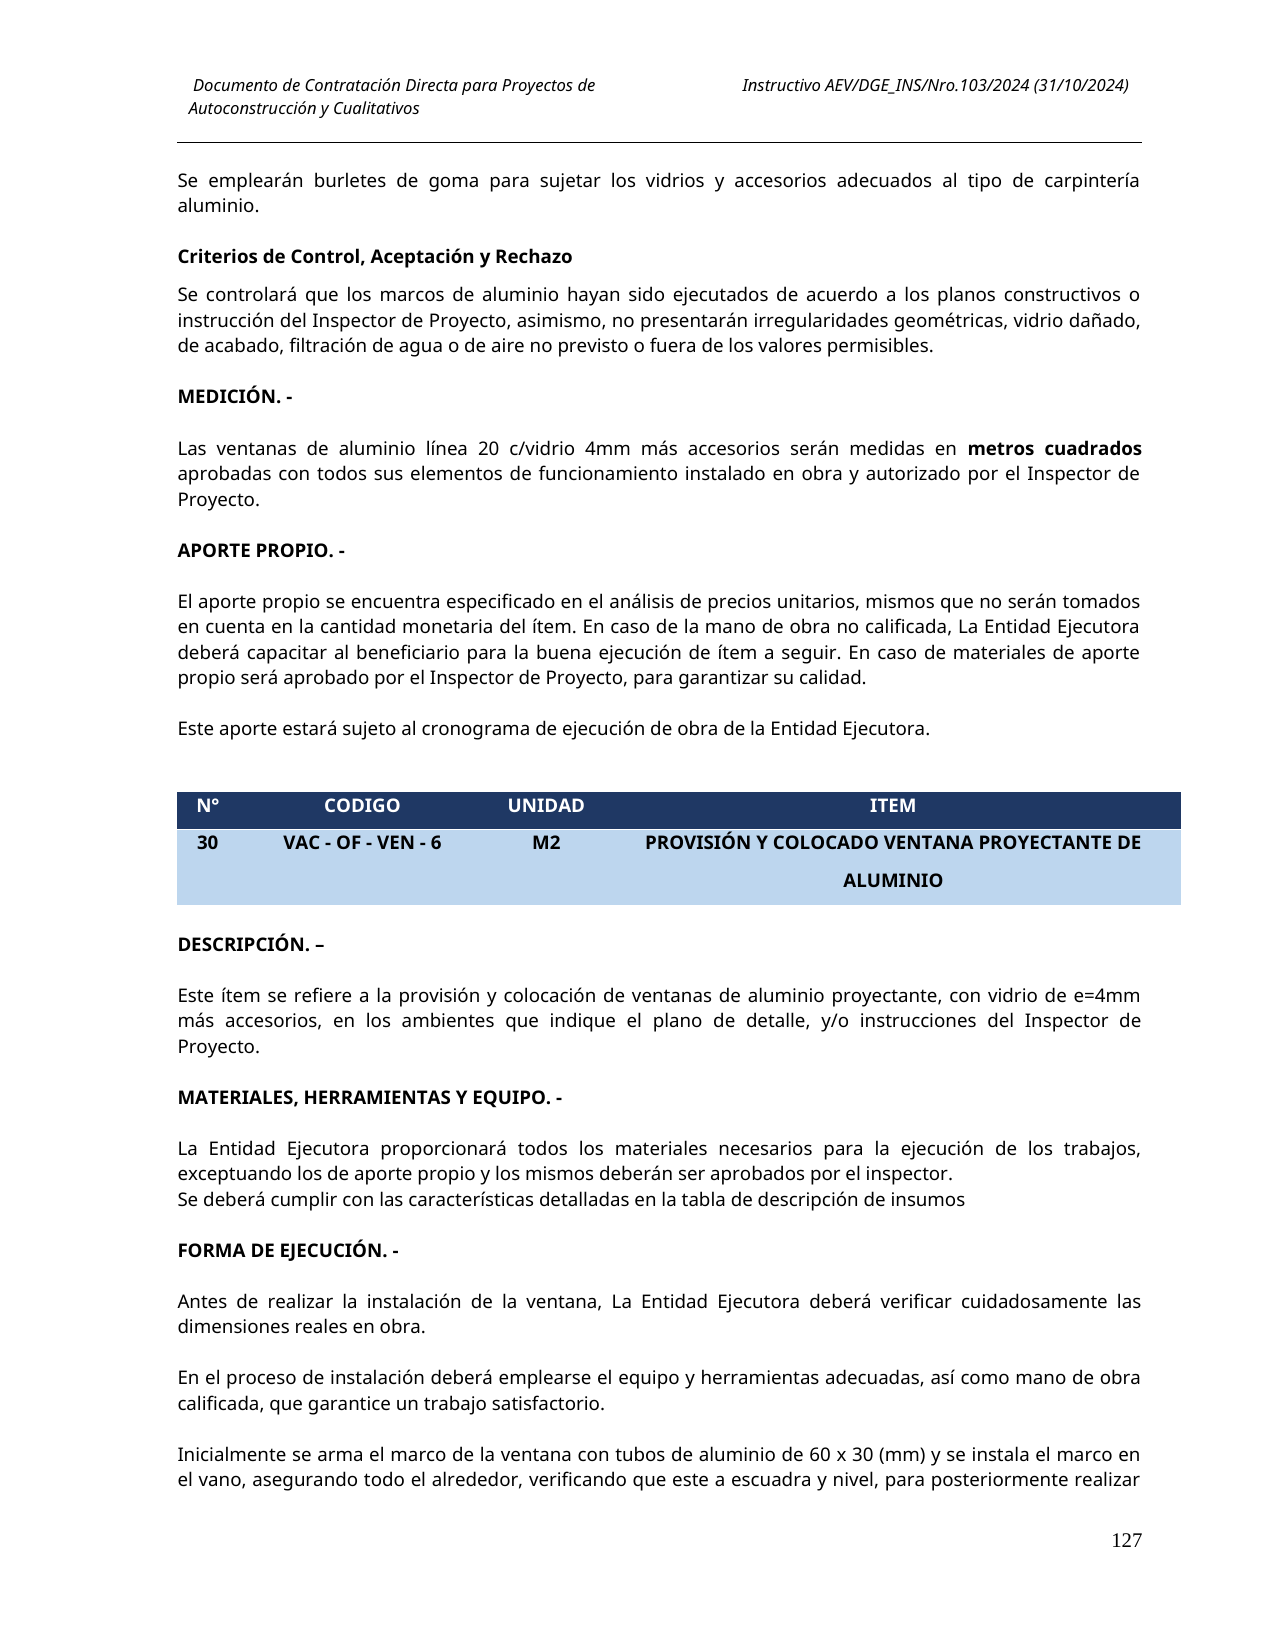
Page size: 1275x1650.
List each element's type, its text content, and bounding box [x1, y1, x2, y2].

text Se emplearán burletes de goma para sujetar los vidrios y accesorios adecuados al tipo de carpintería aluminio. [177, 167, 1142, 218]
text Este ítem se refiere a la provisión y colocación de ventanas de aluminio proyectante, con vidrio de e=4mm más accesorios, en los ambientes que indique el plano de detalle, y/o instrucciones del Inspector de Proyecto. [177, 982, 1142, 1058]
text DESCRIPCIÓN. – [177, 931, 1142, 956]
text Se deberá cumplir con las características detalladas en la tabla de descripción de insumos [177, 1186, 1142, 1212]
text MEDICIÓN. - [177, 384, 1142, 409]
text APORTE PROPIO. - [177, 537, 1142, 562]
text Antes de realizar la instalación de la ventana, La Entidad Ejecutora deberá verificar cuidadosamente las dimensiones reales en obra. [177, 1288, 1142, 1339]
text En el proceso de instalación deberá emplearse el equipo y herramientas adecuadas, así como mano de obra calificada, que garantice un trabajo satisfactorio. [177, 1365, 1142, 1416]
text Se controlará que los marcos de aluminio hayan sido ejecutados de acuerdo a los planos constructivos o instrucción del Inspector de Proyecto, asimismo, no presentarán irregularidades geométricas, vidrio dañado, de acabado, filtración de agua o de aire no previsto o fuera de los valores permisibles. [177, 282, 1142, 358]
text MATERIALES, HERRAMIENTAS Y EQUIPO. - [177, 1084, 1142, 1109]
text FORMA DE EJECUCIÓN. - [177, 1237, 1142, 1263]
text El aporte propio se encuentra especificado en el análisis de precios unitarios, mismos que no serán tomados en cuenta en la cantidad monetaria del ítem. En caso de la mano de obra no calificada, La Entidad Ejecutora deberá capacitar al beneficiario para la buena ejecución de ítem a seguir. En caso de materiales de aporte propio será aprobado por el Inspector de Proyecto, para garantizar su calidad. [177, 588, 1142, 690]
text La Entidad Ejecutora proporcionará todos los materiales necesarios para la ejecución de los trabajos, exceptuando los de aporte propio y los mismos deberán ser aprobados por el inspector. [177, 1135, 1142, 1186]
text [177, 1441, 1142, 1492]
text Este aporte estará sujeto al cronograma de ejecución de obra de la Entidad Ejecutora. [177, 716, 1142, 741]
text Las ventanas de aluminio línea 20 c/vidrio 4mm más accesorios serán medidas en metros cuadrados aprobadas con todos sus elementos de funcionamiento instalado en obra y autorizado por el Inspector de Proyecto. [177, 435, 1142, 511]
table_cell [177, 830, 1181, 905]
text Criterios de Control, Aceptación y Rechazo [177, 244, 1142, 269]
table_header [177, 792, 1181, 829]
